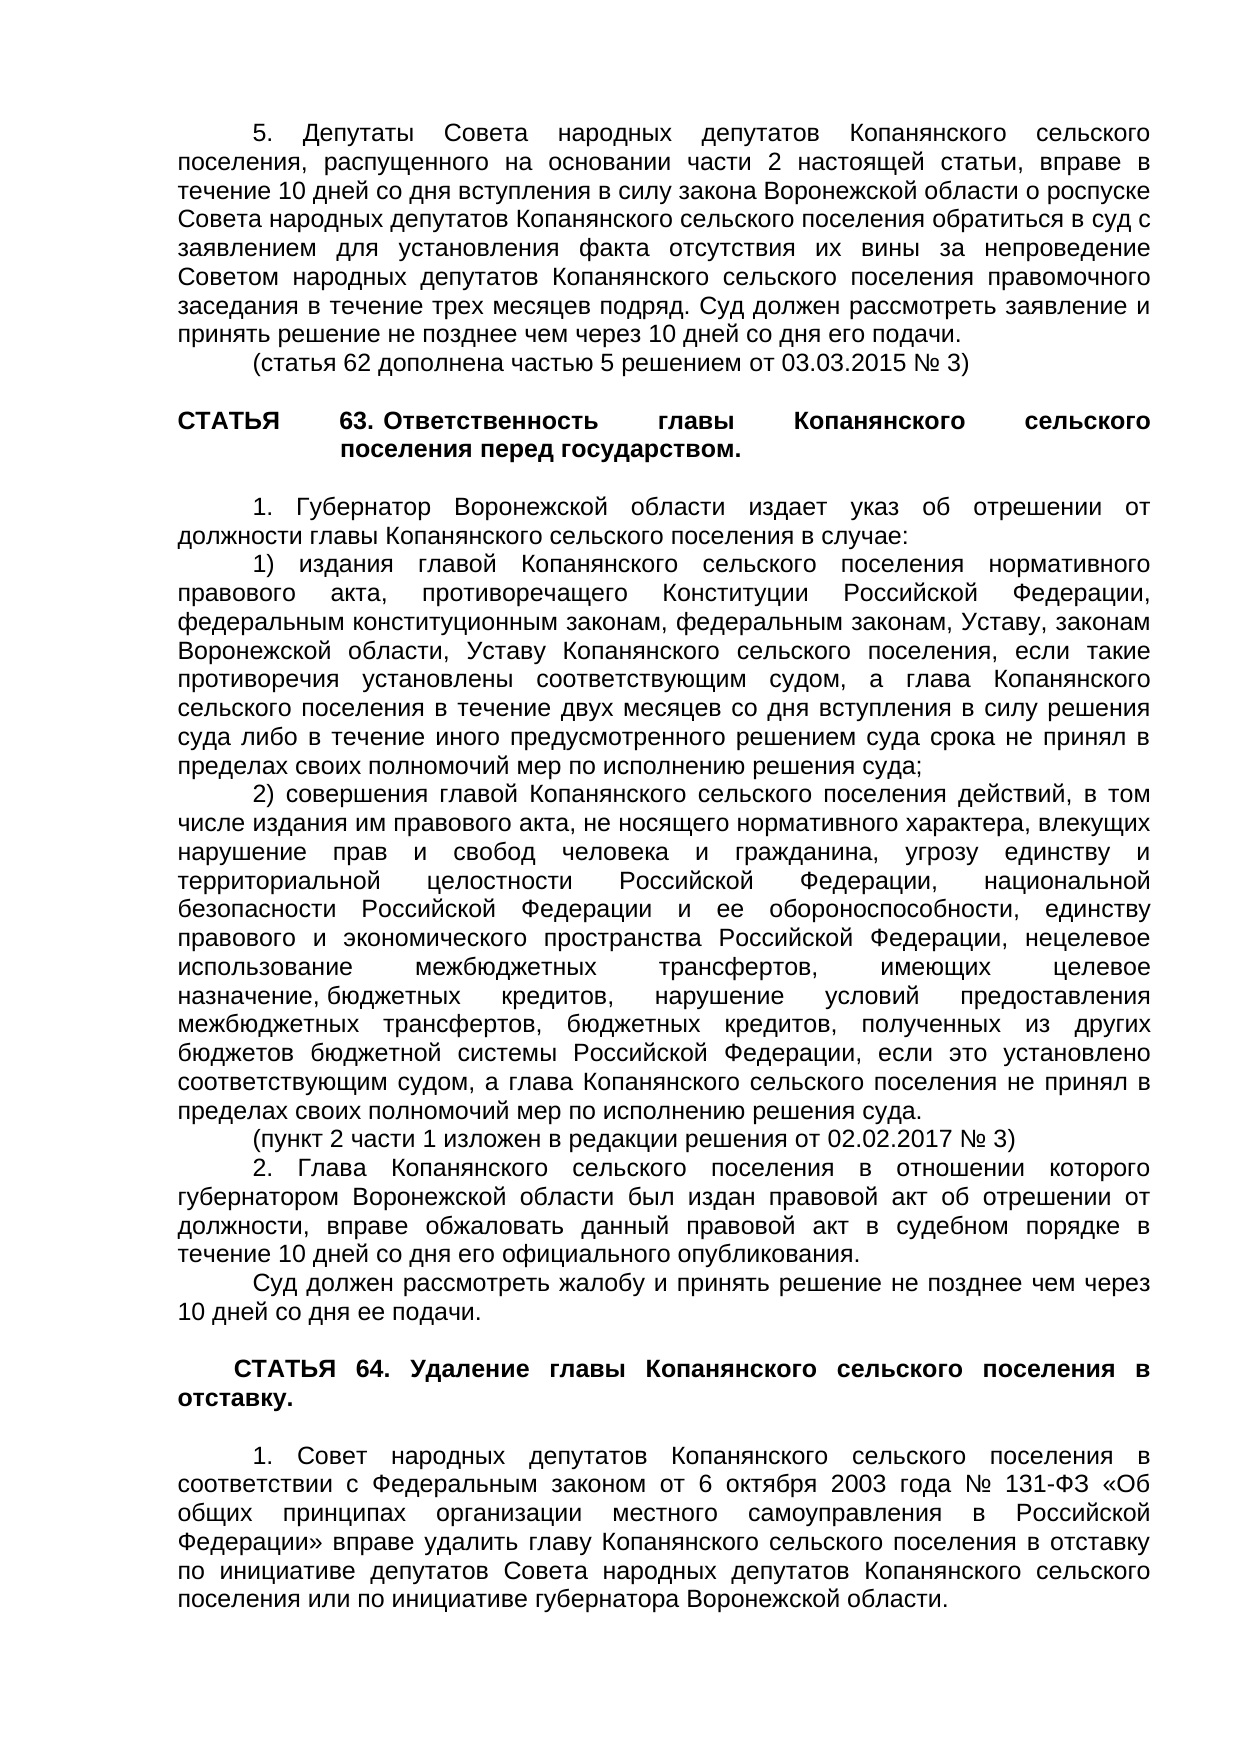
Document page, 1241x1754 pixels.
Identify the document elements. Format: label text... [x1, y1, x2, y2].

text 2) совершения главой Копанянского сельского поселения действий, в том числе издания им правового акта, не носящего нормативного характера, влекущих нарушение прав и свобод человека и гражданина, угрозу единству и территориальной целостности Российской Федерации, национальной безопасности Российской Федерации и ее обороноспособности, единству правового и экономического пространства Российской Федерации, нецелевое использование межбюджетных трансфертов, имеющих целевое назначение, бюджетных кредитов, нарушение условий предоставления межбюджетных трансфертов, бюджетных кредитов, полученных из других бюджетов бюджетной системы Российской Федерации, если это установлено соответствующим судом, а глава Копанянского сельского поселения не принял в пределах своих полномочий мер по исполнению решения суда. [177, 779, 1152, 1124]
text (пункт 2 части 1 изложен в редакции решения от 02.02.2017 № 3) [177, 1124, 1152, 1153]
text СТАТЬЯ 63. Ответственность главы Копанянского сельского поселения перед государством. [177, 406, 1152, 463]
text 2. Глава Копанянского сельского поселения в отношении которого губернатором Воронежской области был издан правовой акт об отрешении от должности, вправе обжаловать данный правовой акт в судебном порядке в течение 10 дней со дня его официального опубликования. [177, 1153, 1152, 1268]
text 1. Совет народных депутатов Копанянского сельского поселения в соответствии с Федеральным законом от 6 октября 2003 года № 131-ФЗ «Об общих принципах организации местного самоуправления в Российской Федерации» вправе удалить главу Копанянского сельского поселения в отставку по инициативе депутатов Совета народных депутатов Копанянского сельского поселения или по инициативе губернатора Воронежской области. [177, 1441, 1152, 1613]
text 5. Депутаты Совета народных депутатов Копанянского сельского поселения, распущенного на основании части 2 настоящей статьи, вправе в течение 10 дней со дня вступления в силу закона Воронежской области о роспуске Совета народных депутатов Копанянского сельского поселения обратиться в суд с заявлением для установления факта отсутствия их вины за непроведение Советом народных депутатов Копанянского сельского поселения правомочного заседания в течение трех месяцев подряд. Суд должен рассмотреть заявление и принять решение не позднее чем через 10 дней со дня его подачи. [177, 118, 1152, 348]
text Суд должен рассмотреть жалобу и принять решение не позднее чем через 10 дней со дня ее подачи. [177, 1268, 1152, 1326]
text 1. Губернатор Воронежской области издает указ об отрешении от должности главы Копанянского сельского поселения в случае: [177, 492, 1152, 549]
text (статья 62 дополнена частью 5 решением от 03.03.2015 № 3) [177, 348, 1152, 377]
text 1) издания главой Копанянского сельского поселения нормативного правового акта, противоречащего Конституции Российской Федерации, федеральным конституционным законам, федеральным законам, Уставу, законам Воронежской области, Уставу Копанянского сельского поселения, если такие противоречия установлены соответствующим судом, а глава Копанянского сельского поселения в течение двух месяцев со дня вступления в силу решения суда либо в течение иного предусмотренного решением суда срока не принял в пределах своих полномочий мер по исполнению решения суда; [177, 549, 1152, 779]
text СТАТЬЯ 64. Удаление главы Копанянского сельского поселения в отставку. [177, 1354, 1152, 1412]
